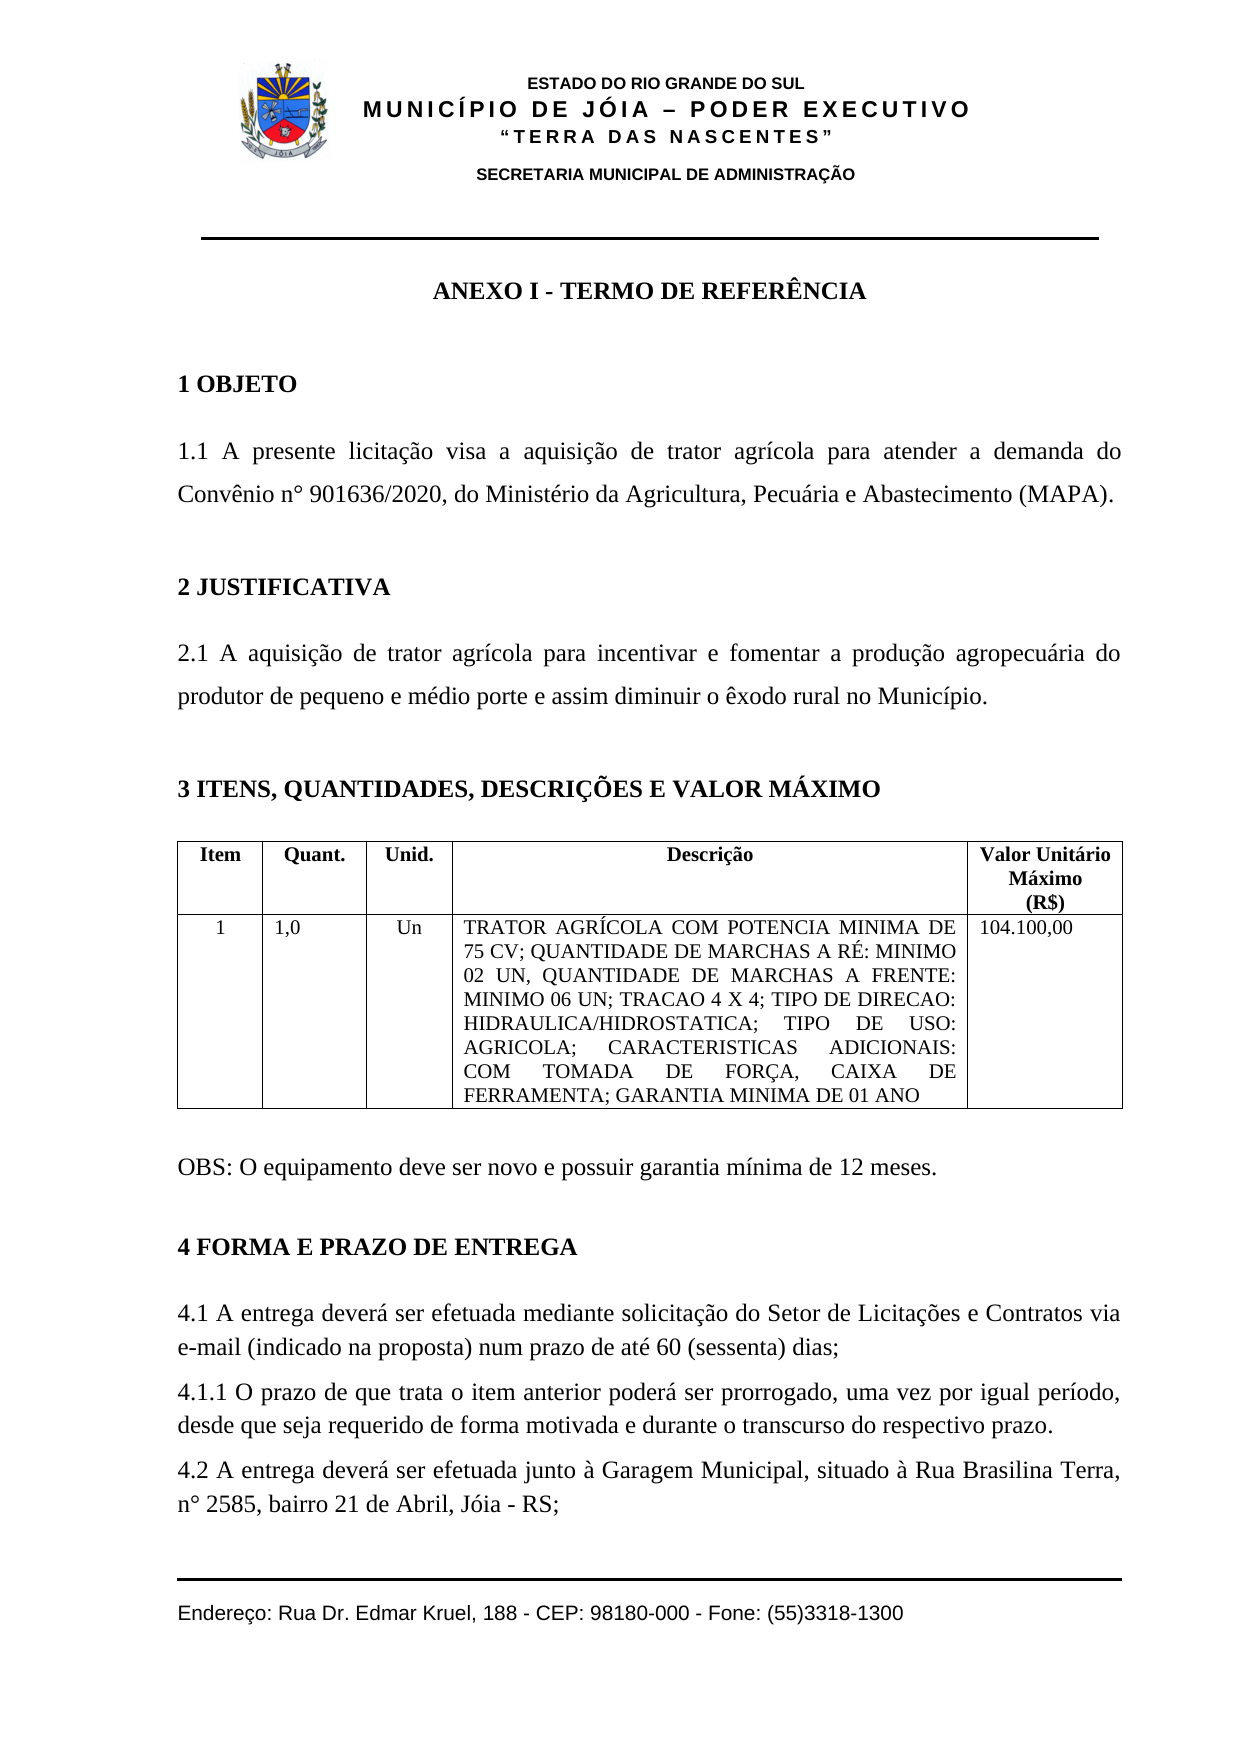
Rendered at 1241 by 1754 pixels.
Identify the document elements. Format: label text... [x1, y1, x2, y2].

text OBS: O equipamento deve ser novo e possuir garantia mínima de 12 meses. [177, 1152, 1122, 1180]
title 1 OBJETO [177, 369, 1122, 398]
table_cell 104.100,00 [968, 915, 1122, 1107]
table_header Item [178, 842, 262, 914]
text 2.1 A aquisição de trator agrícola para incentivar e fomentar a produção agropecuária do produtor de pequeno e médio porte e assim diminuir o êxodo rural no Município. [177, 638, 1122, 710]
text 1.1 A presente licitação visa a aquisição de trator agrícola para atender a demanda do Convênio n° 901636/2020, do Ministério da Agricultura, Pecuária e Abastecimento (MAPA). [177, 436, 1122, 508]
text ANEXO I - TERMO DE REFERÊNCIA [177, 276, 1122, 305]
table_header Quant. [263, 842, 366, 914]
text 4.1 A entrega deverá ser efetuada mediante solicitação do Setor de Licitações e Contratos via e-mail (indicado na proposta) num prazo de até 60 (sessenta) dias; [177, 1298, 1122, 1360]
table_header Unid. [367, 842, 452, 914]
title 4 FORMA E PRAZO DE entrega [177, 1232, 1122, 1261]
picture [237, 60, 332, 164]
text 4.1.1 O prazo de que trata o item anterior poderá ser prorrogado, uma vez por igual período, desde que seja requerido de forma motivada e durante o transcurso do respectivo prazo. [177, 1377, 1122, 1439]
table_cell TRATOR AGRÍCOLA COM POTENCIA MINIMA DE 75 CV; QUANTIDADE DE MARCHAS A RÉ: MINIMO 02 UN, QUANTIDADE DE MARCHAS A FRENTE: MINIMO 06 UN; TRACAO 4 X 4; TIPO DE DIRECAO: HIDRAULICA/HIDROSTATICA; TIPO DE USO: AGRICOLA; CARACTERISTICAS ADICIONAIS: COM TOMADA DE FORÇA, CAIXA DE FERRAMENTA; GARANTIA MINIMA DE 01 ANO [453, 915, 967, 1107]
table_header Valor Unitário Máximo (R$) [968, 842, 1122, 914]
title 3 ITENS, QUANTIDADES, descrições E VALOR MÁXIMO [177, 774, 1122, 803]
title 2 JUSTIFICATIVA [177, 572, 1122, 601]
table_header Descrição [453, 842, 967, 914]
text 4.2 A entrega deverá ser efetuada junto à Garagem Municipal, situado à Rua Brasilina Terra, n° 2585, bairro 21 de Abril, Jóia - RS; [177, 1456, 1122, 1517]
table_cell 1 [178, 915, 262, 1107]
table_cell 1,0 [263, 915, 366, 1107]
table_cell Un [367, 915, 452, 1107]
